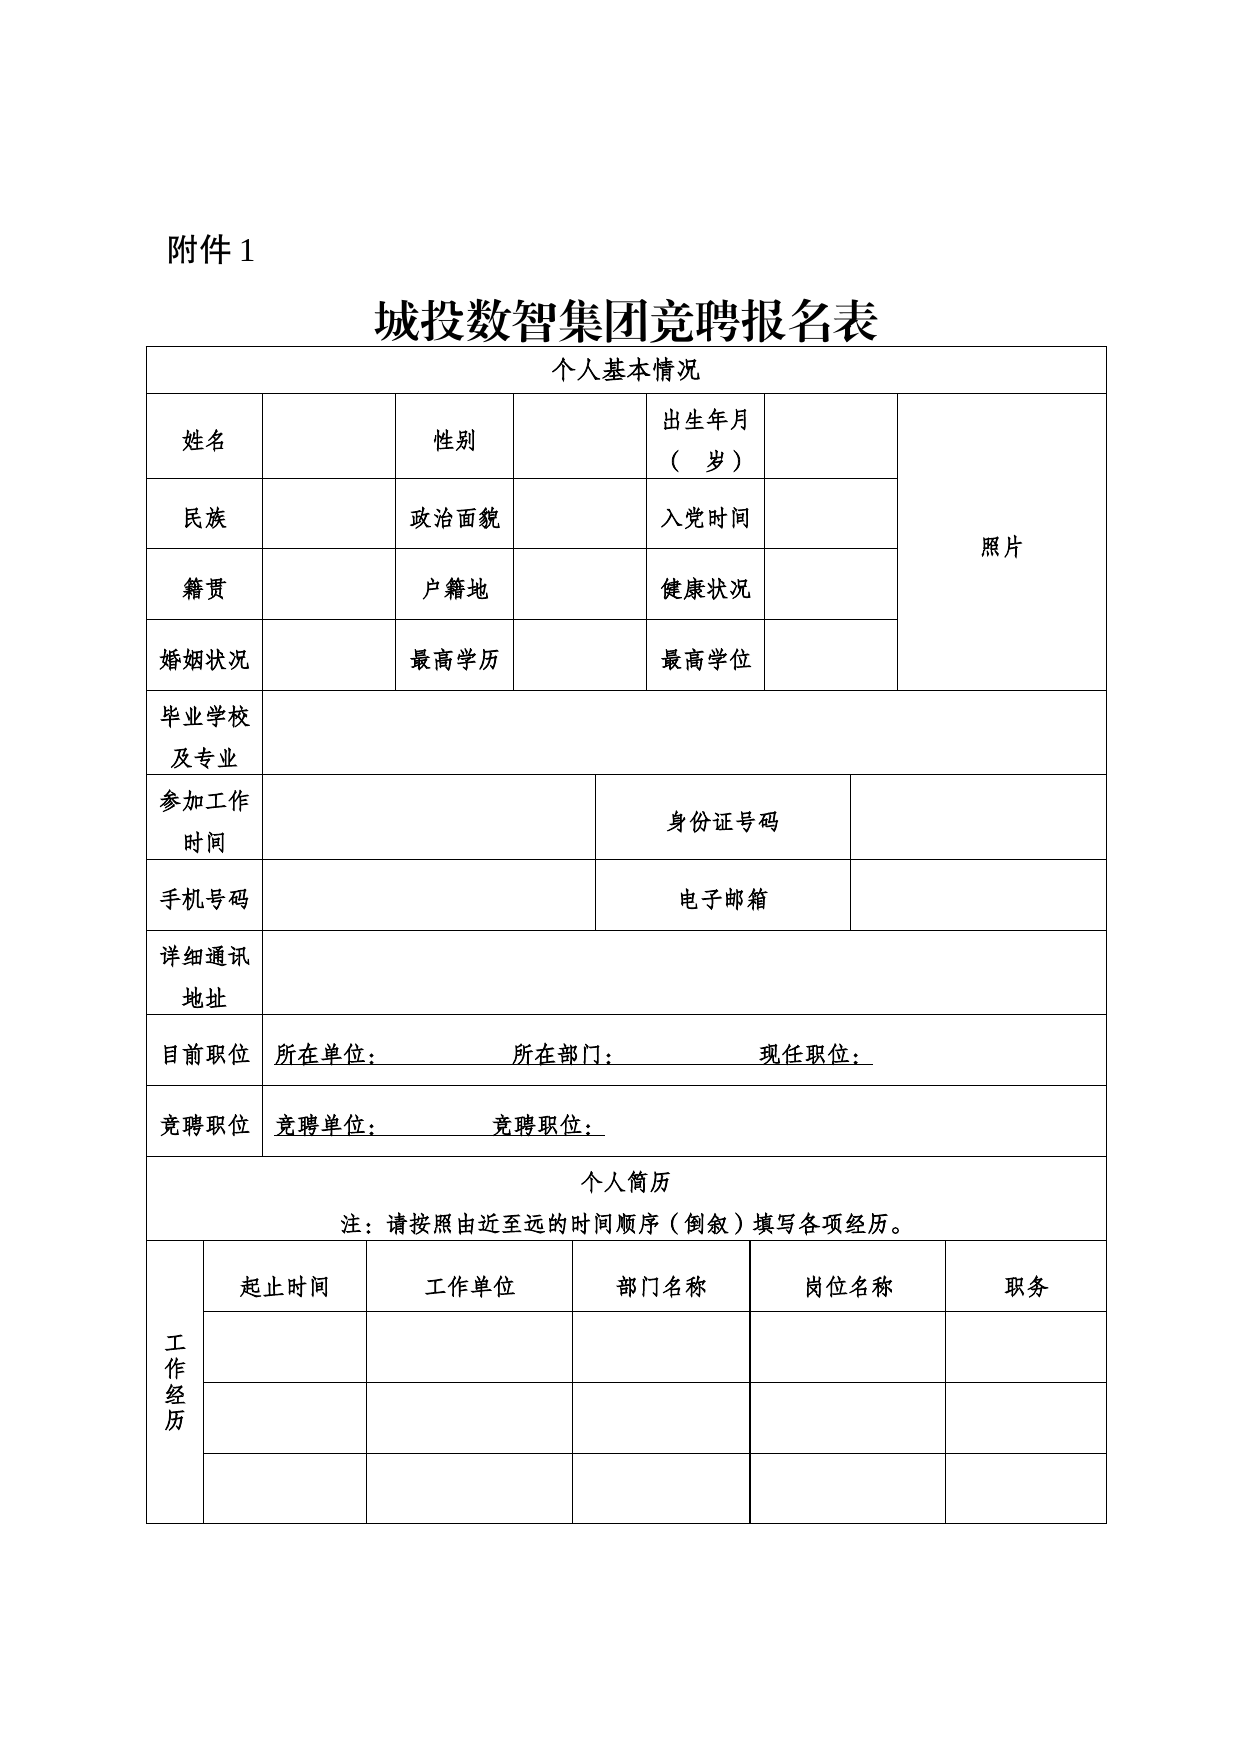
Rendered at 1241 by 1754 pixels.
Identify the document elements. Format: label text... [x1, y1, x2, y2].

table_cell 毕业学校 及专业 [147, 691, 262, 774]
table_cell 参加工作 时间 [147, 775, 262, 859]
table_cell [751, 1312, 945, 1382]
table_cell [514, 394, 646, 477]
table_cell 照片 [898, 394, 1106, 690]
table_cell 职务 [946, 1241, 1106, 1311]
table_cell [263, 394, 395, 477]
text 附件1 [165, 231, 1087, 268]
table_cell [765, 620, 897, 690]
table_cell 性别 [396, 394, 513, 477]
table_cell [263, 775, 595, 859]
table_cell 健康状况 [647, 549, 764, 619]
table_cell 民族 [147, 479, 262, 548]
table_header 个人基本情况 [147, 347, 1106, 393]
table_cell [263, 931, 1106, 1014]
table_cell [263, 549, 395, 619]
table_cell 竞聘职位 [147, 1086, 262, 1156]
table_cell 最高学位 [647, 620, 764, 690]
table_cell 籍贯 [147, 549, 262, 619]
table_cell [367, 1454, 572, 1523]
table_cell [367, 1383, 572, 1452]
table_cell 身份证号码 [596, 775, 850, 859]
table_cell [765, 549, 897, 619]
table_cell [751, 1383, 945, 1452]
table_cell 婚姻状况 [147, 620, 262, 690]
table_cell [263, 860, 595, 929]
table_cell [765, 479, 897, 548]
table_cell 所在单位： 所在部门： 现任职位： [263, 1015, 1106, 1085]
table_cell [204, 1312, 366, 1382]
table_cell [573, 1383, 749, 1452]
text 城投数智集团竞聘报名表 [165, 304, 1087, 346]
table_cell 电子邮箱 [596, 860, 850, 929]
table_cell 目前职位 [147, 1015, 262, 1085]
table_cell [851, 860, 1106, 929]
table_cell 工作经历 [147, 1241, 203, 1523]
table_cell 岗位名称 [751, 1241, 945, 1311]
table_cell [263, 691, 1106, 774]
table_cell 最高学历 [396, 620, 513, 690]
table_cell 个人简历 注：请按照由近至远的时间顺序（倒叙）填写各项经历。 [147, 1157, 1106, 1240]
table_cell 政治面貌 [396, 479, 513, 548]
table_cell 起止时间 [204, 1241, 366, 1311]
table_cell [514, 479, 646, 548]
table_cell [514, 549, 646, 619]
table_cell [367, 1312, 572, 1382]
table_cell [263, 479, 395, 548]
table_cell 工作单位 [367, 1241, 572, 1311]
table_cell 手机号码 [147, 860, 262, 929]
table_cell [204, 1383, 366, 1452]
table_cell [946, 1383, 1106, 1452]
table_cell 姓名 [147, 394, 262, 477]
table_cell [514, 620, 646, 690]
table_cell [573, 1312, 749, 1382]
table_cell [946, 1312, 1106, 1382]
table_cell [765, 394, 897, 477]
table_cell 竞聘单位： 竞聘职位： [263, 1086, 1106, 1156]
table_cell [751, 1454, 945, 1523]
table_cell [204, 1454, 366, 1523]
table_cell [263, 620, 395, 690]
table_cell 出生年月 （ 岁） [647, 394, 764, 477]
table_cell [573, 1454, 749, 1523]
table_cell [946, 1454, 1106, 1523]
table_cell 详细通讯地址 [147, 931, 262, 1014]
table_cell [851, 775, 1106, 859]
table_cell 入党时间 [647, 479, 764, 548]
table_cell 部门名称 [573, 1241, 749, 1311]
table_cell 户籍地 [396, 549, 513, 619]
